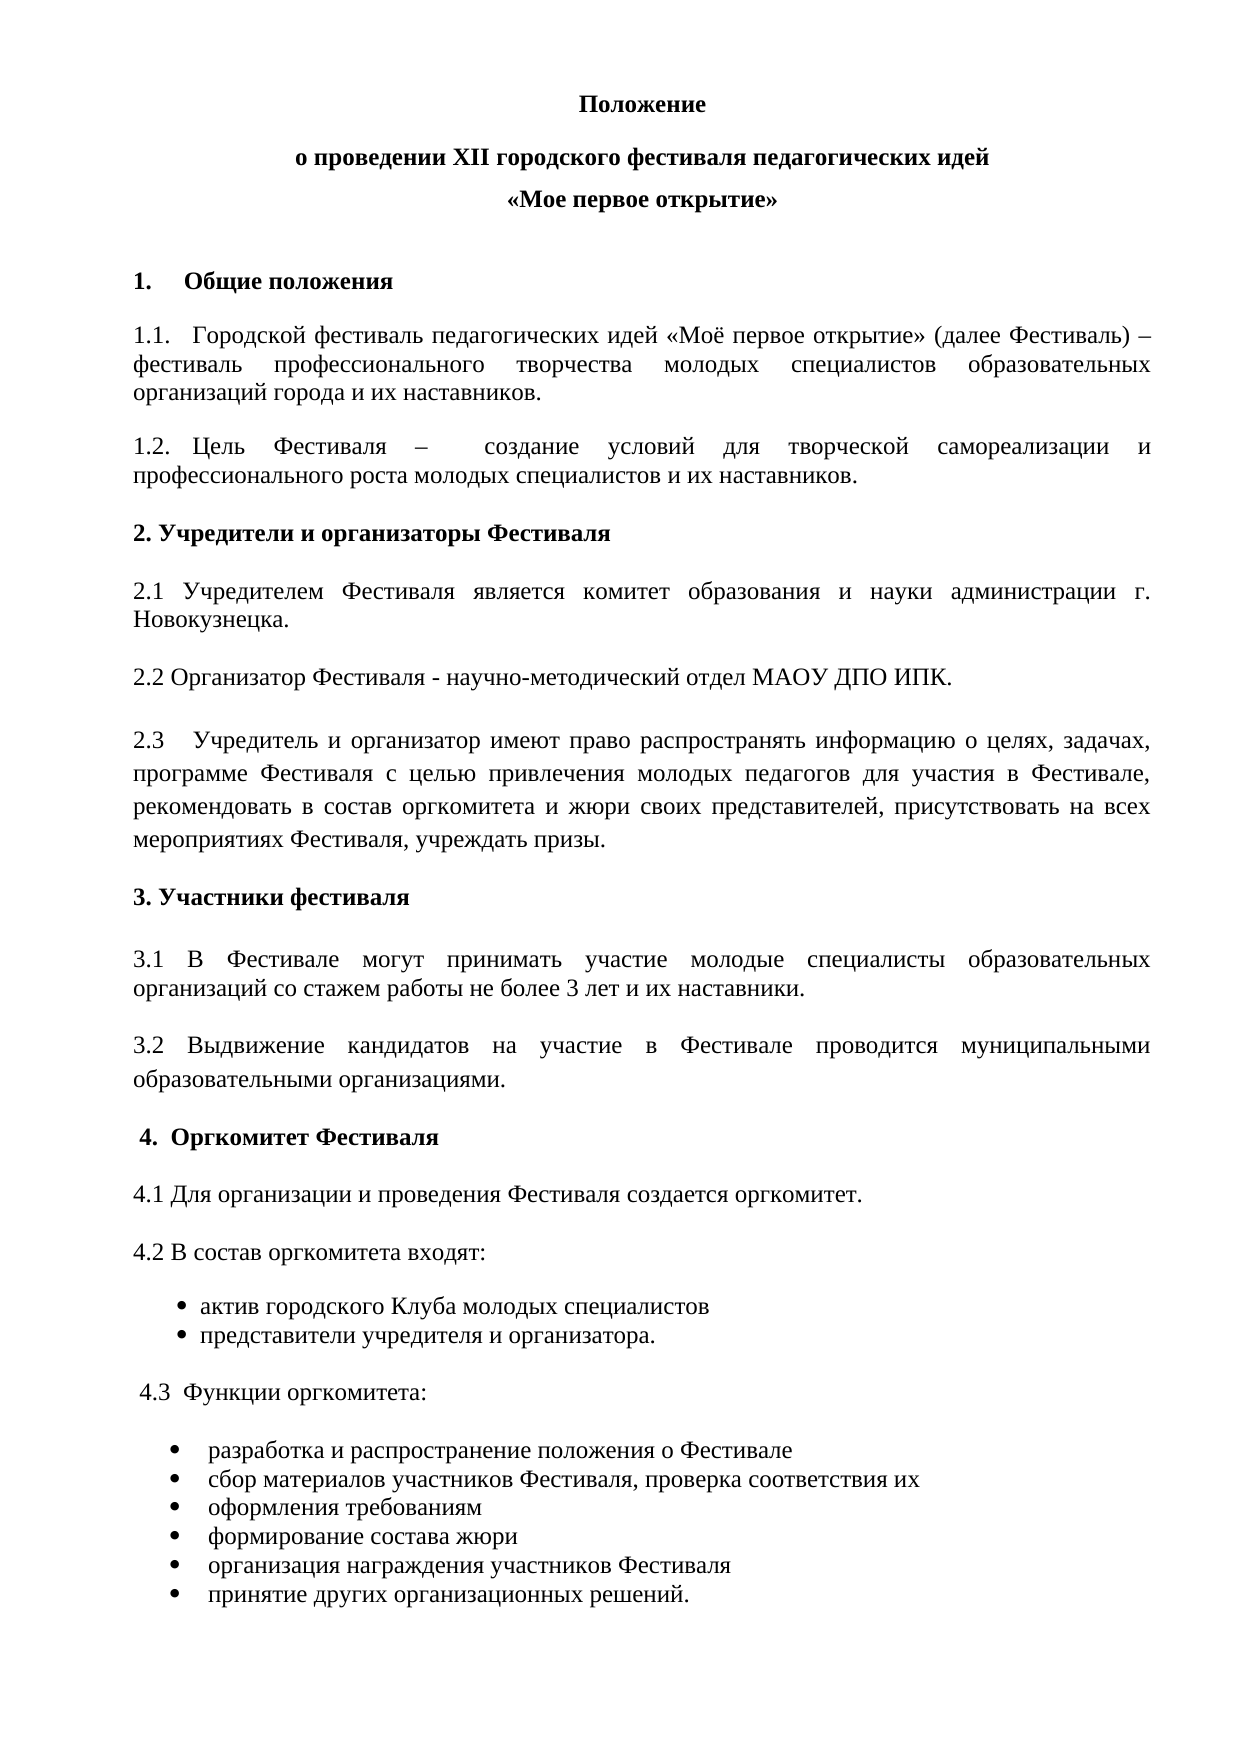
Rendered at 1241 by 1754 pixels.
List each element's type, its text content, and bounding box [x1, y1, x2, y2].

text 2. Учредители и организаторы Фестиваля [133, 518, 1152, 547]
list Городской фестиваль педагогических идей «Моё первое открытие» (далее Фестиваль) – фестиваль профессионального творчества молодых специалистов образовательных организаций города и их наставников. [133, 320, 1152, 406]
list разработка и распространение положения о Фестивале [170, 1435, 1152, 1464]
text 3.1 В Фестивале могут принимать участие молодые специалисты образовательных организаций со стажем работы не более 3 лет и их наставники. [133, 944, 1152, 1001]
list актив городского Клуба молодых специалистов [177, 1291, 1152, 1320]
text Положение [133, 89, 1152, 117]
text «Мое первое открытие» [133, 184, 1152, 212]
list оформления требованиям [170, 1492, 1152, 1521]
subtitle 4.2 В состав оргкомитета входят: [133, 1237, 1152, 1266]
text 2.3 Учредитель и организатор имеют право распространять информацию о целях, задачах, программе Фестиваля с целью привлечения молодых педагогов для участия в Фестивале, рекомендовать в состав оргкомитета и жюри своих представителей, присутствовать на всех мероприятиях Фестиваля, учреждать призы. [133, 725, 1152, 852]
list представители учредителя и организатора. [177, 1320, 1152, 1349]
text 3. Участники фестиваля [133, 882, 1152, 911]
text 2.2 Организатор Фестиваля - научно-методический отдел МАОУ ДПО ИПК. [133, 662, 1152, 691]
list Общие положения [133, 266, 1152, 295]
text о проведении XII городского фестиваля педагогических идей [133, 142, 1152, 171]
list организация награждения участников Фестиваля [170, 1550, 1152, 1579]
text 2.1 Учредителем Фестиваля является комитет образования и науки администрации г. Новокузнецка. [133, 576, 1152, 633]
subtitle 4.1 Для организации и проведения Фестиваля создается оргкомитет. [133, 1179, 1152, 1208]
subtitle 4. Оргкомитет Фестиваля [133, 1122, 1152, 1150]
list Цель Фестиваля – создание условий для творческой самореализации и профессионального роста молодых специалистов и их наставников. [133, 431, 1152, 489]
list сбор материалов участников Фестиваля, проверка соответствия их [170, 1464, 1152, 1492]
list принятие других организационных решений. [170, 1579, 1152, 1607]
text 3.2 Выдвижение кандидатов на участие в Фестивале проводится муниципальными образовательными организациями. [133, 1031, 1152, 1092]
subtitle 4.3 Функции оргкомитета: [133, 1377, 1152, 1406]
list формирование состава жюри [170, 1521, 1152, 1550]
